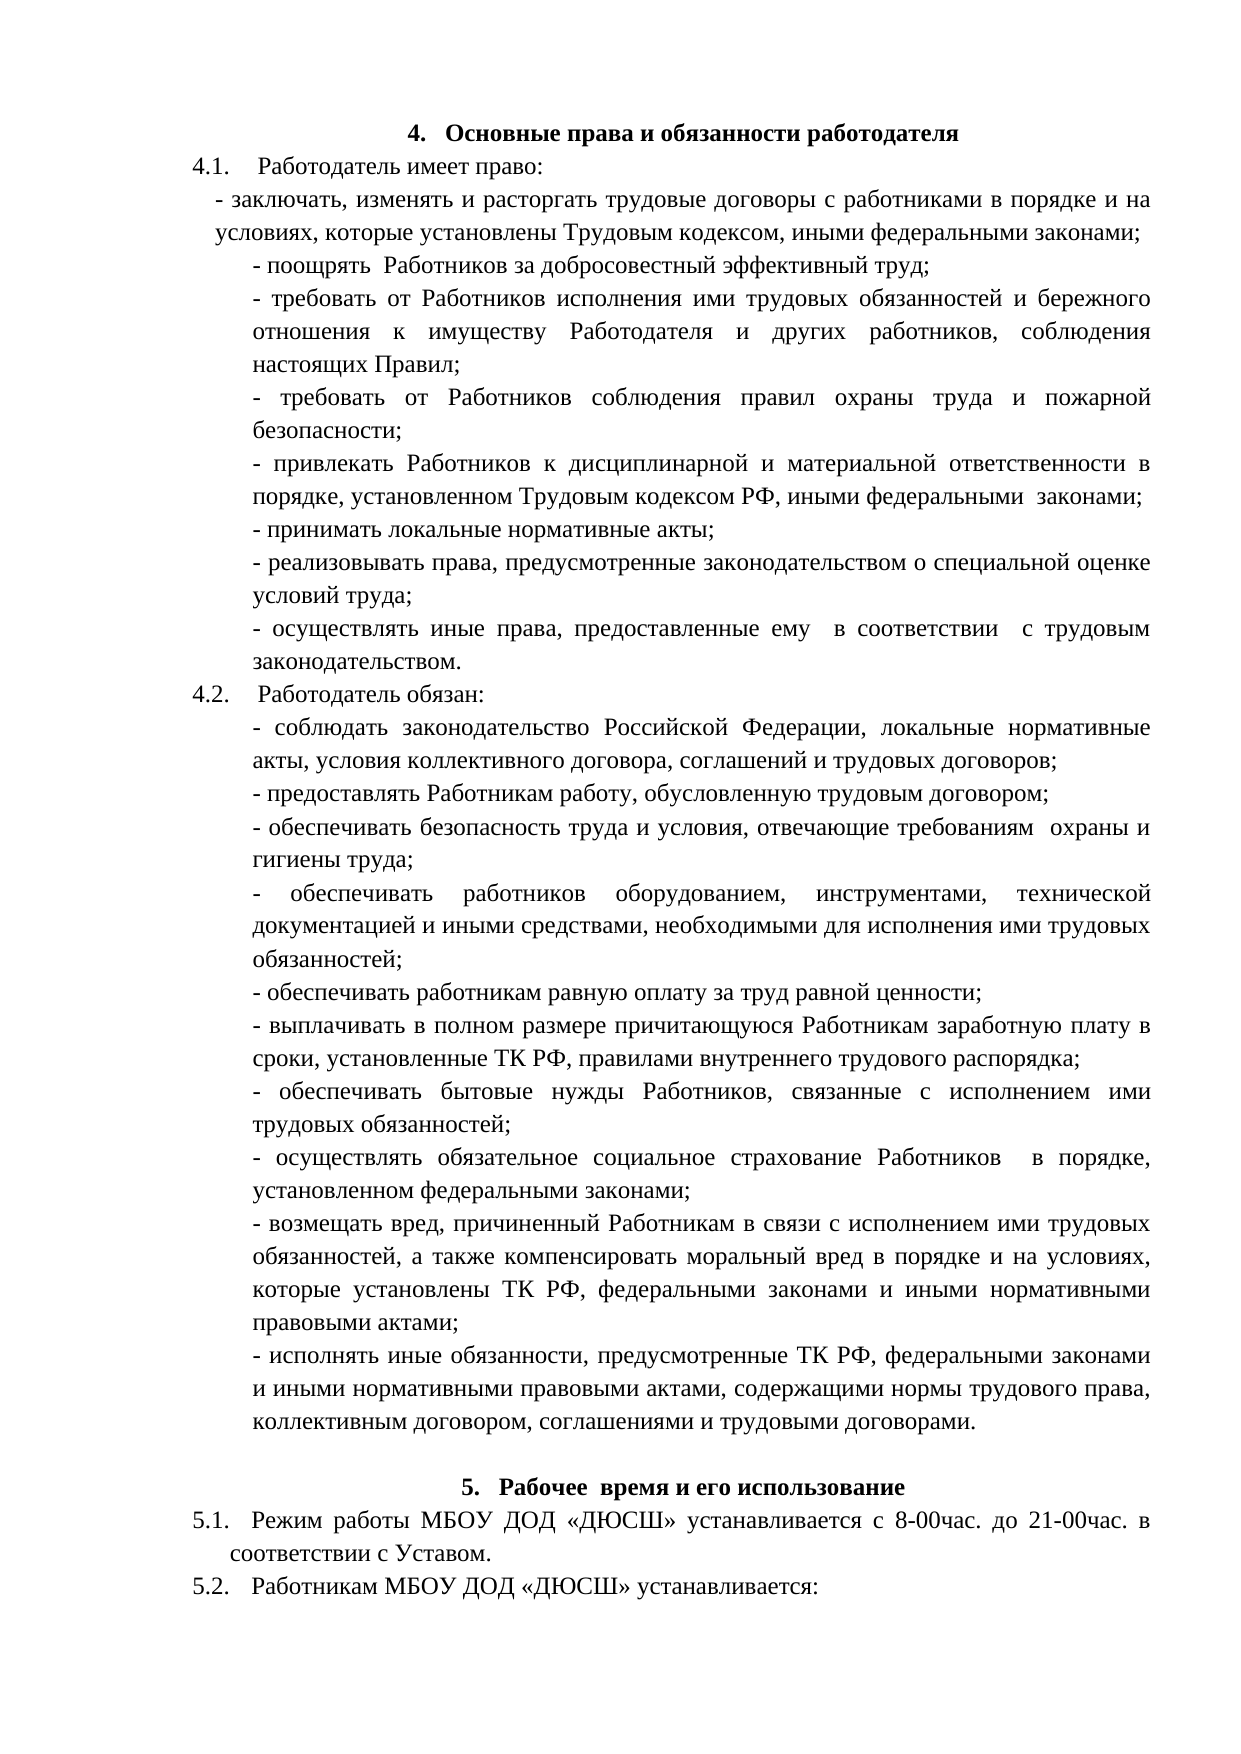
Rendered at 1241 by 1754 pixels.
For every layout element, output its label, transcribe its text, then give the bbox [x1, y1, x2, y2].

list - принимать локальные нормативные акты; [252, 514, 1152, 543]
list - осуществлять иные права, предоставленные ему в соответствии с трудовым законодательством. [252, 613, 1152, 675]
list - требовать от Работников соблюдения правил охраны труда и пожарной безопасности; [252, 382, 1152, 444]
list - требовать от Работников исполнения ими трудовых обязанностей и бережного отношения к имуществу Работодателя и других работников, соблюдения настоящих Правил; [252, 283, 1152, 378]
list - обеспечивать работникам равную оплату за труд равной ценности; [252, 977, 1152, 1005]
list - исполнять иные обязанности, предусмотренные ТК РФ, федеральными законами и иными нормативными правовыми актами, содержащими нормы трудового права, коллективным договором, соглашениями и трудовыми договорами. [252, 1340, 1152, 1435]
list - соблюдать законодательство Российской Федерации, локальные нормативные акты, условия коллективного договора, соглашений и трудовых договоров; [252, 712, 1152, 774]
list - поощрять Работников за добросовестный эффективный труд; [252, 250, 1152, 279]
list Основные права и обязанности работодателя [215, 118, 1152, 147]
list - осуществлять обязательное социальное страхование Работников в порядке, установленном федеральными законами; [252, 1142, 1152, 1203]
list Работодатель имеет право: [192, 151, 1152, 180]
list - обеспечивать работников оборудованием, инструментами, технической документацией и иными средствами, необходимыми для исполнения ими трудовых обязанностей; [252, 878, 1152, 972]
list - обеспечивать безопасность труда и условия, отвечающие требованиям охраны и гигиены труда; [252, 812, 1152, 873]
text - заключать, изменять и расторгать трудовые договоры с работниками в порядке и на условиях, которые установлены Трудовым кодексом, иными федеральными законами; [215, 184, 1152, 246]
list - реализовывать права, предусмотренные законодательством о специальной оценке условий труда; [252, 547, 1152, 609]
list - выплачивать в полном размере причитающуюся Работникам заработную плату в сроки, установленные ТК РФ, правилами внутреннего трудового распорядка; [252, 1010, 1152, 1071]
list Работникам МБОУ ДОД «ДЮСШ» устанавливается: [192, 1571, 1152, 1600]
list Режим работы МБОУ ДОД «ДЮСШ» устанавливается с 8-00час. до 21-00час. в соответствии с Уставом. [192, 1505, 1152, 1567]
list - обеспечивать бытовые нужды Работников, связанные с исполнением ими трудовых обязанностей; [252, 1076, 1152, 1137]
list - привлекать Работников к дисциплинарной и материальной ответственности в порядке, установленном Трудовым кодексом РФ, иными федеральными законами; [252, 448, 1152, 510]
list - предоставлять Работникам работу, обусловленную трудовым договором; [252, 778, 1152, 807]
list - возмещать вред, причиненный Работникам в связи с исполнением ими трудовых обязанностей, а также компенсировать моральный вред в порядке и на условиях, которые установлены ТК РФ, федеральными законами и иными нормативными правовыми актами; [252, 1208, 1152, 1336]
list Работодатель обязан: [192, 679, 1152, 708]
list Рабочее время и его использование [215, 1472, 1152, 1501]
